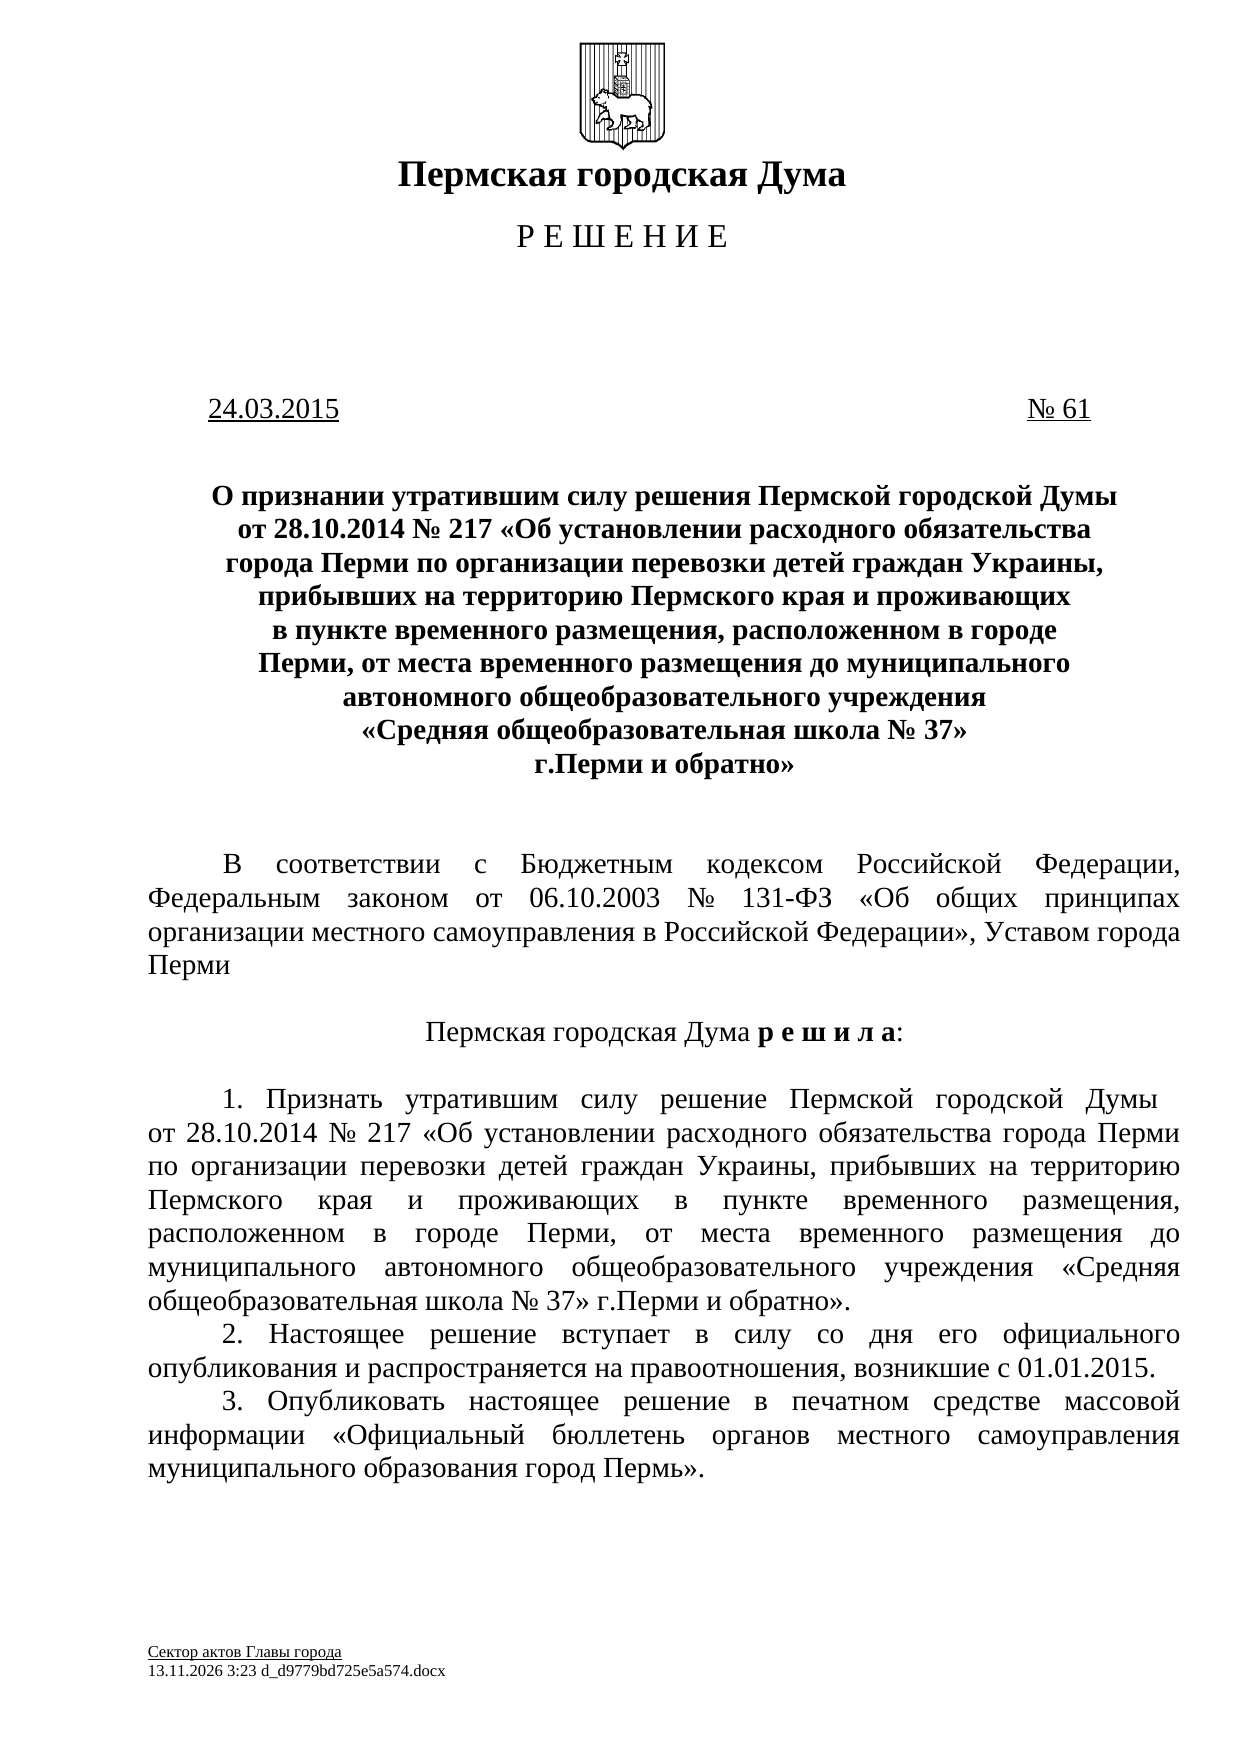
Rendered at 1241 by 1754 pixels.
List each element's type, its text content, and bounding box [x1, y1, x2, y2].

text Пермская городская Дума р е ш и л а: [148, 1014, 1181, 1048]
text В соответствии с Бюджетным кодексом Российской Федерации, Федеральным законом от 06.10.2003 № 131-ФЗ «Об общих принципах организации местного самоуправления в Российской Федерации», Уставом города Перми [148, 847, 1181, 981]
text прибывших на территорию Пермского края и проживающих [148, 578, 1181, 612]
text 2. Настоящее решение вступает в силу со дня его официального опубликования и распространяется на правоотношения, возникшие с 01.01.2015. [148, 1316, 1181, 1383]
text в пункте временного размещения, расположенном в городе [148, 612, 1181, 645]
text О признании утратившим силу решения Пермской городской Думы [148, 478, 1181, 511]
text Перми, от места временного размещения до муниципального [148, 645, 1181, 679]
text города Перми по организации перевозки детей граждан Украины, [148, 545, 1181, 578]
text автономного общеобразовательного учреждения [148, 679, 1181, 712]
text «Средняя общеобразовательная школа № 37» [148, 712, 1181, 746]
text от 28.10.2014 № 217 «Об установлении расходного обязательства [148, 511, 1181, 545]
text 1. Признать утратившим силу решение Пермской городской Думы от 28.10.2014 № 217 «Об установлении расходного обязательства города Перми по организации перевозки детей граждан Украины, прибывших на территорию Пермского края и проживающих в пункте временного размещения, расположенном в городе Перми, от места временного размещения до муниципального автономного общеобразовательного учреждения «Средняя общеобразовательная школа № 37» г.Перми и обратно». [148, 1081, 1181, 1316]
text 3. Опубликовать настоящее решение в печатном средстве массовой информации «Официальный бюллетень органов местного самоуправления муниципального образования город Пермь». [148, 1383, 1181, 1484]
text г.Перми и обратно» [148, 746, 1181, 779]
